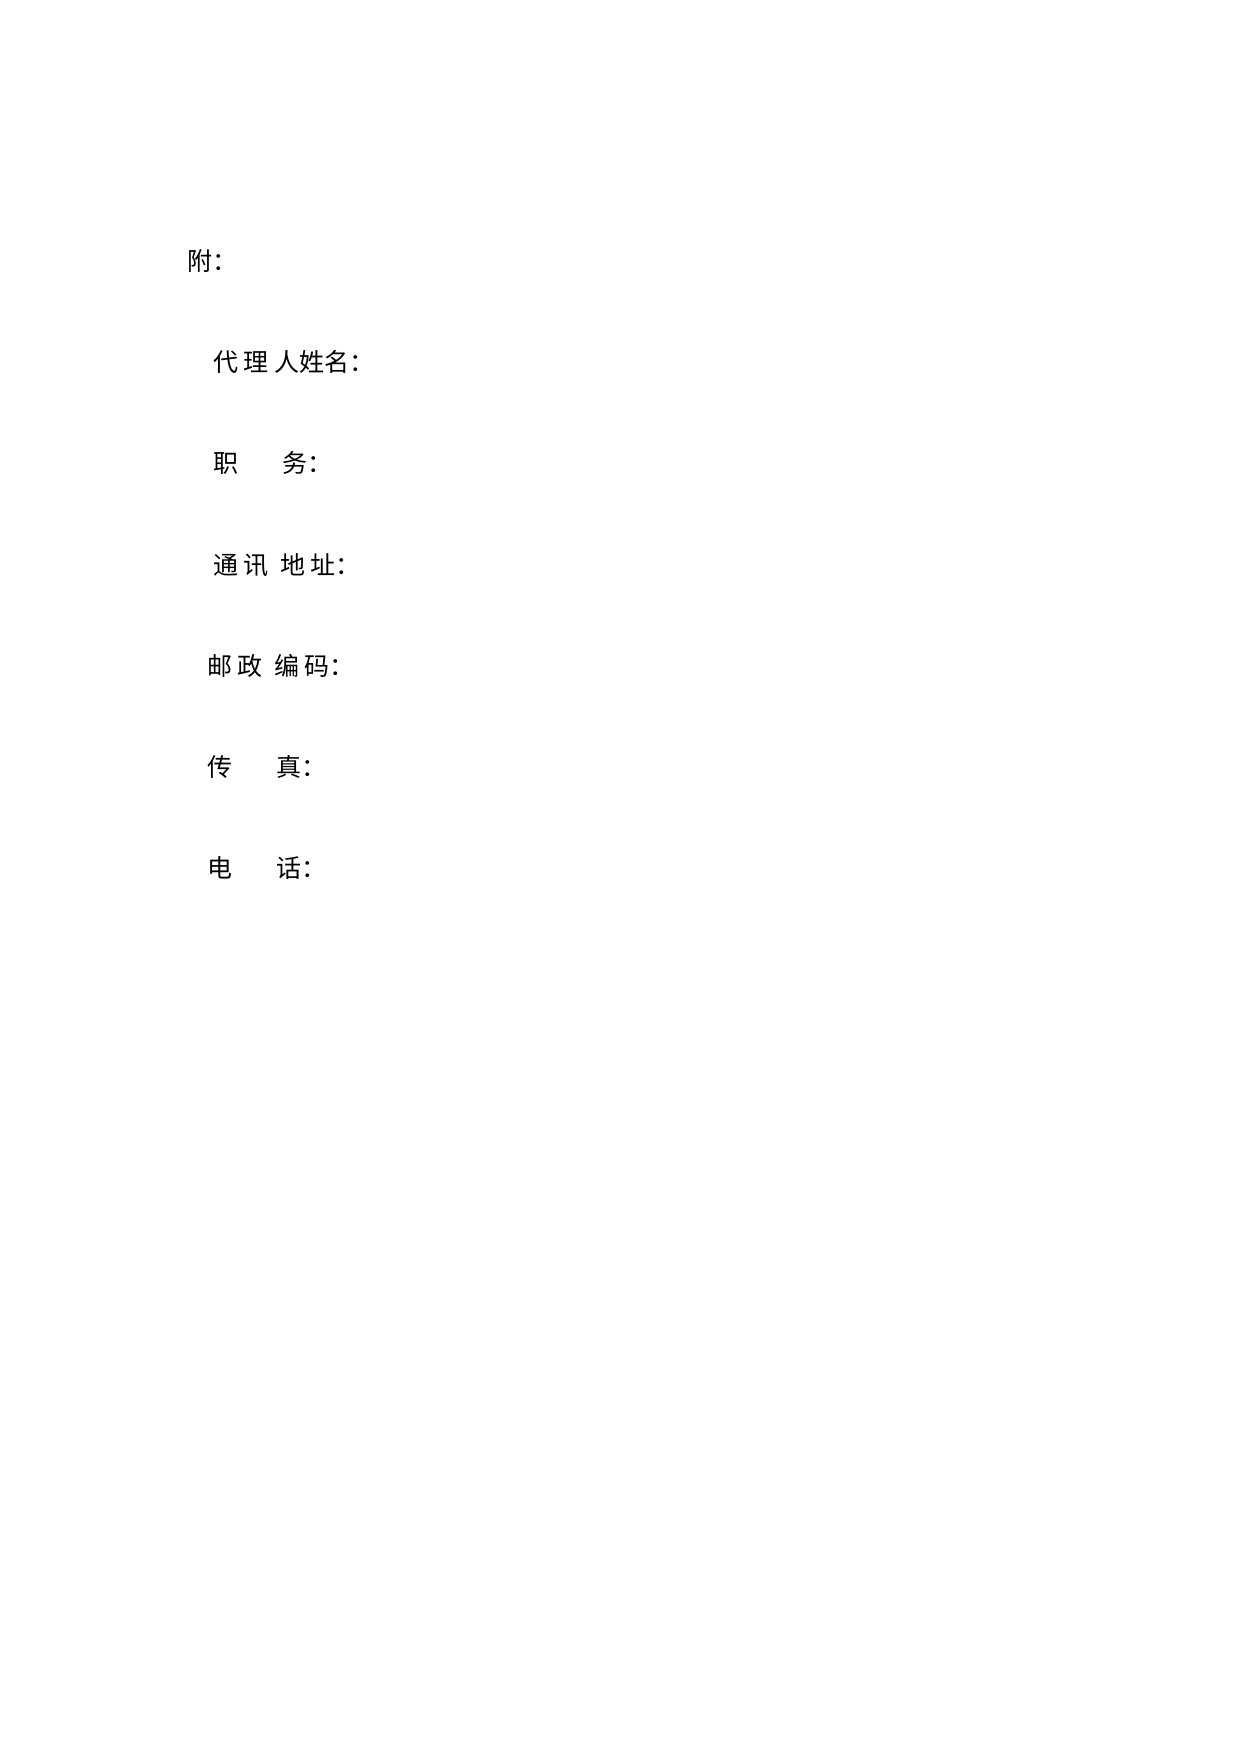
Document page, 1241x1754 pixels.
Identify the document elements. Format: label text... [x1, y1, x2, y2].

text 代 理 人姓名： [187, 328, 1053, 393]
text 职 务： [187, 429, 1053, 494]
text 电 话： [187, 834, 1053, 899]
text 附： [187, 227, 1053, 292]
text 邮 政 编 码： [187, 632, 1053, 697]
text 通 讯 地 址： [187, 531, 1053, 596]
text 传 真： [187, 733, 1053, 798]
